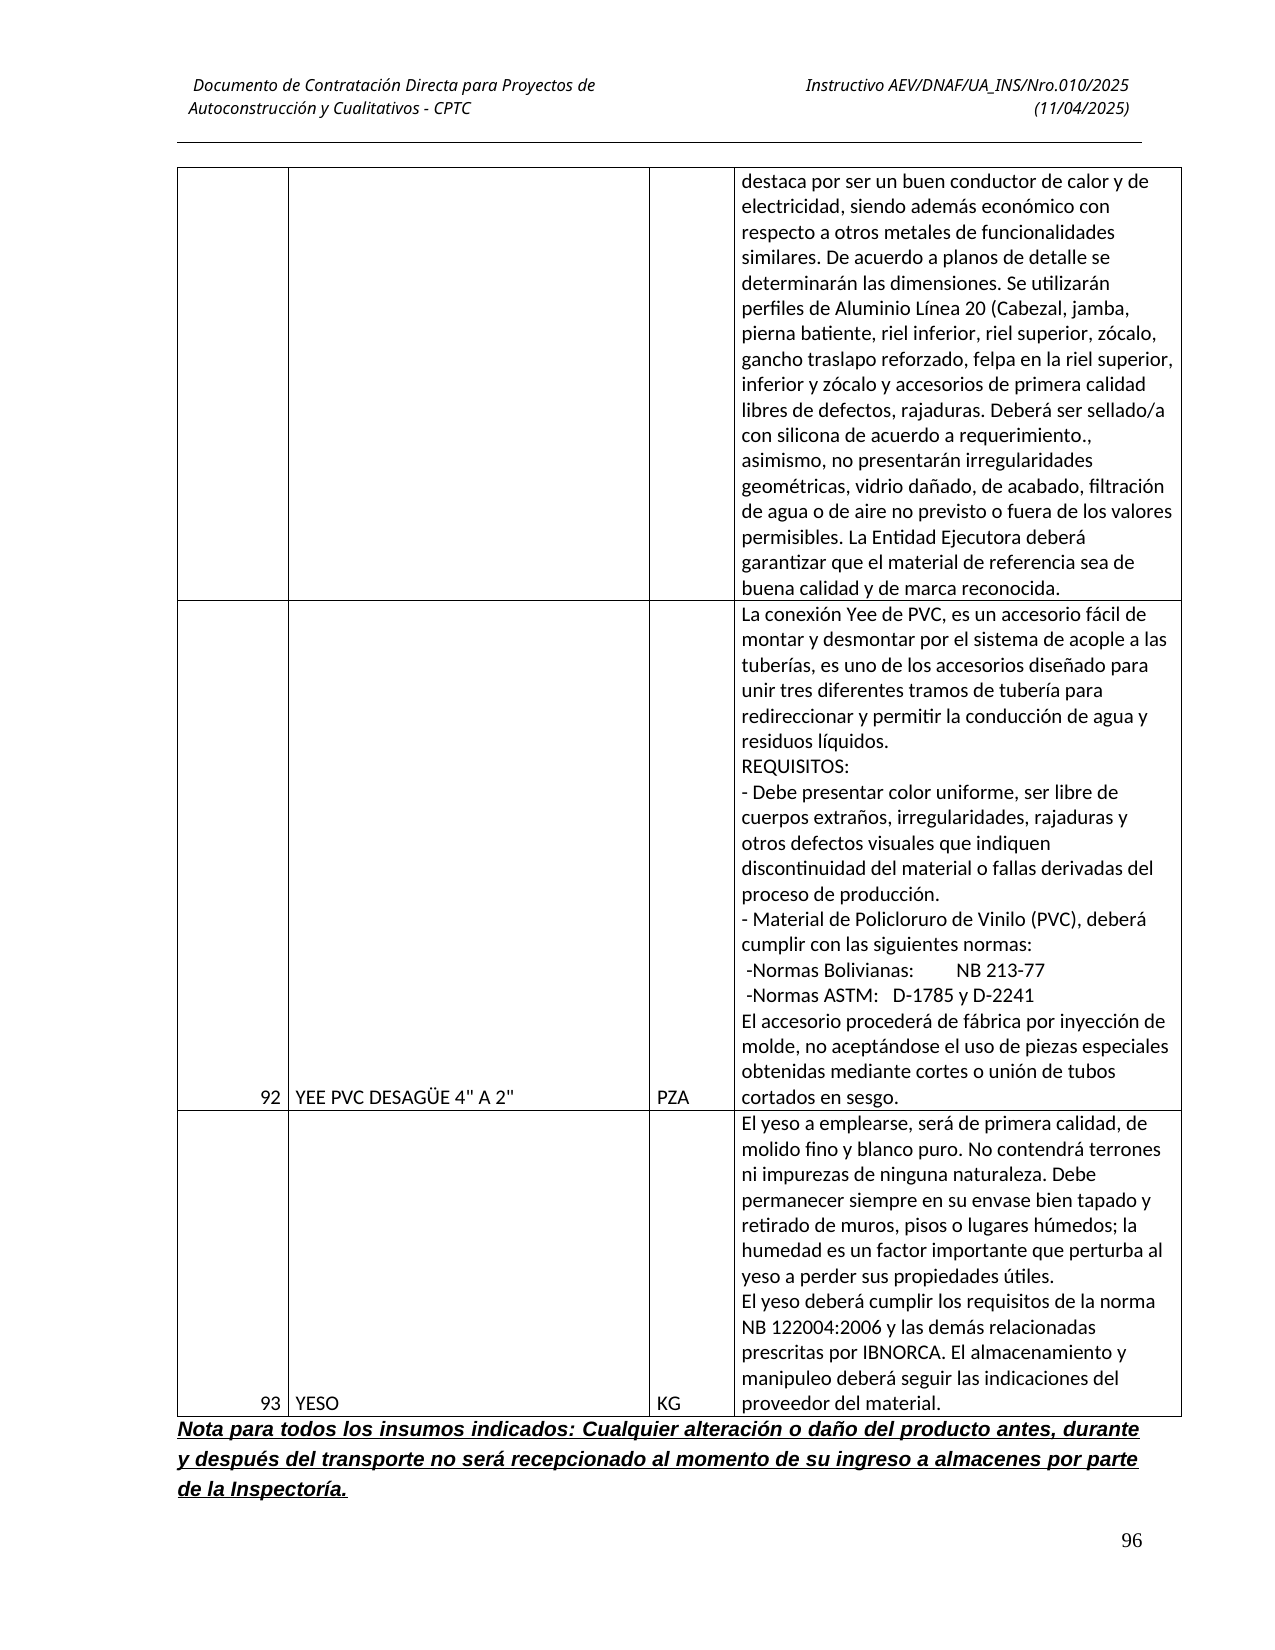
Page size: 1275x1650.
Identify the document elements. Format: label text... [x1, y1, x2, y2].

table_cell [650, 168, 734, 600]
text Nota para todos los insumos indicados: Cualquier alteración o daño del producto antes, durante y después del transporte no será recepcionado al momento de su ingreso a almacenes por parte de la Inspectoría. [177, 1417, 1142, 1500]
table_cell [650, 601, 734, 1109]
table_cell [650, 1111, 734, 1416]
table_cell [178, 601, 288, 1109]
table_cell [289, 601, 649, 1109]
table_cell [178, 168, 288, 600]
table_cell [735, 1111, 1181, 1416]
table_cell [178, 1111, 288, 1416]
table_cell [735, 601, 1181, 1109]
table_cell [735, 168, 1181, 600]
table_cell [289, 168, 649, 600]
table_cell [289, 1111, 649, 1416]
